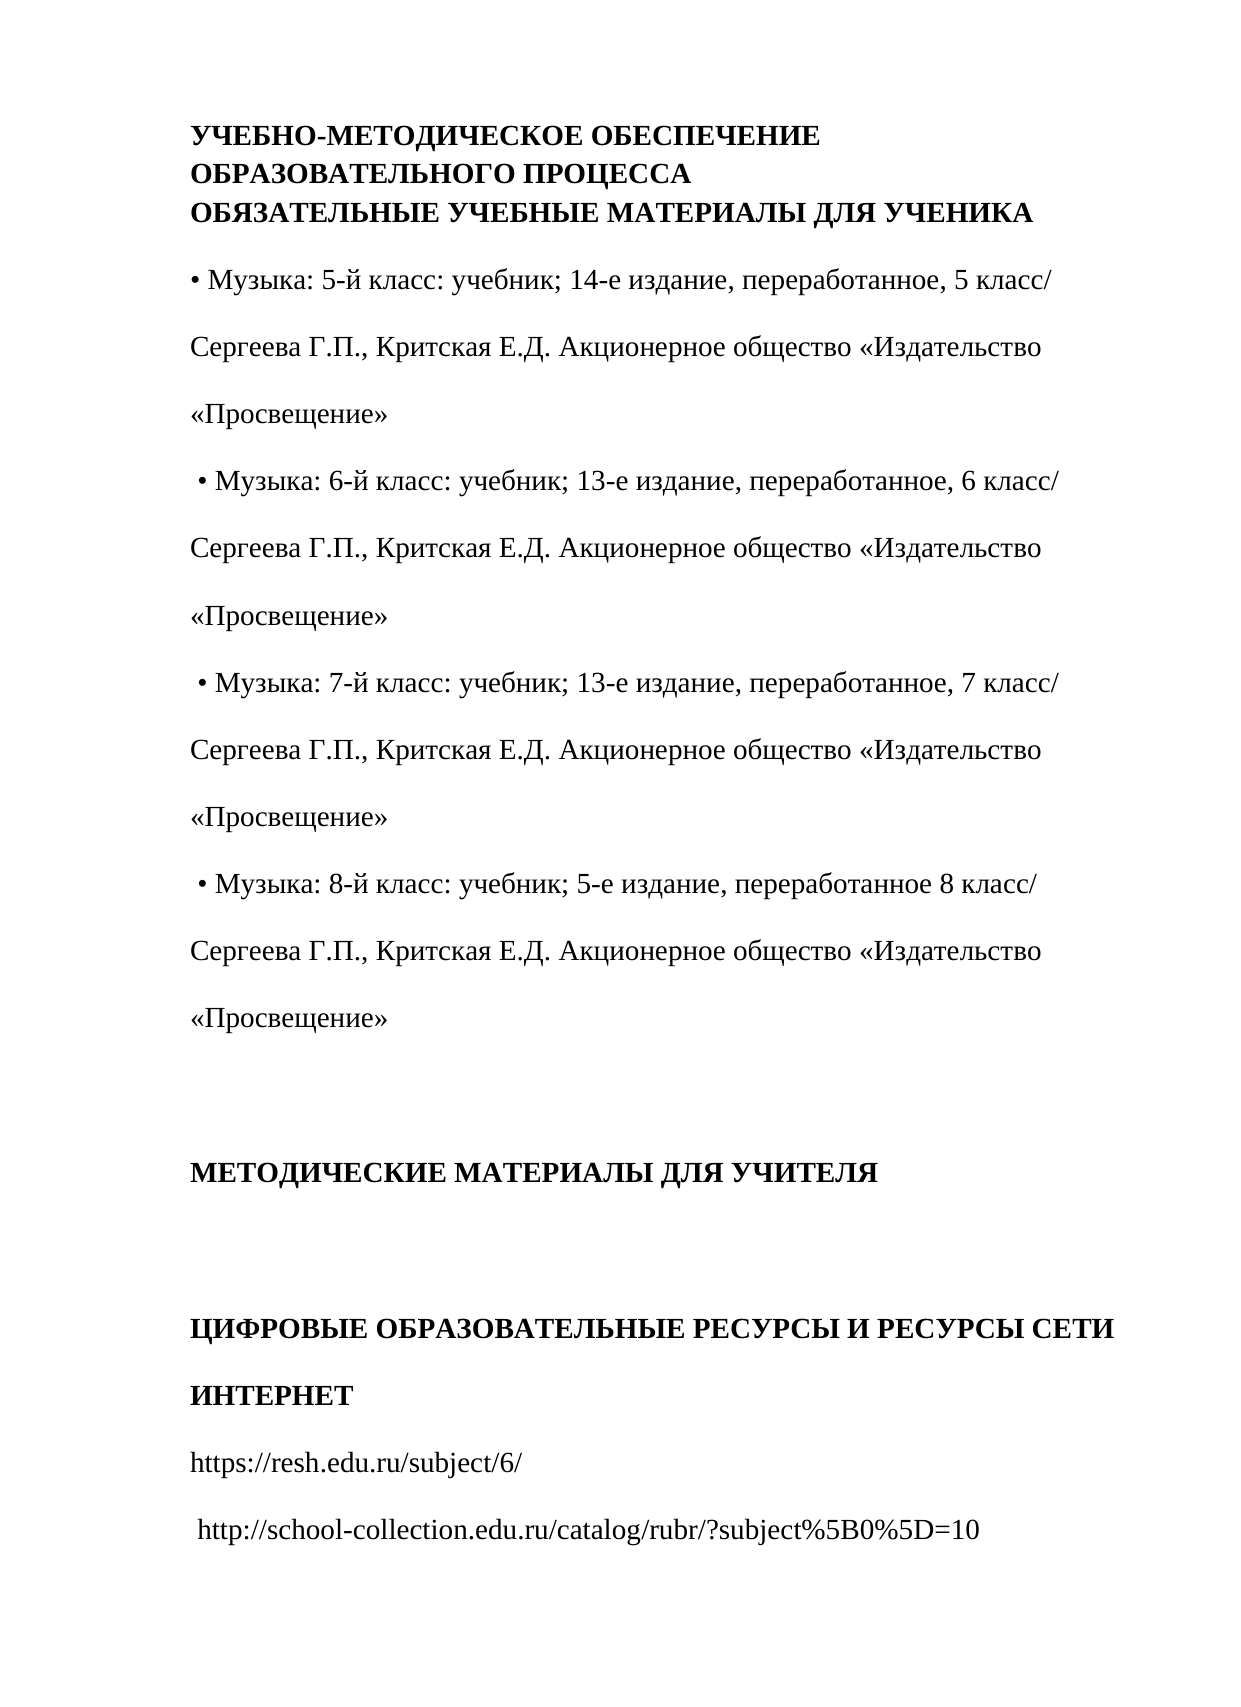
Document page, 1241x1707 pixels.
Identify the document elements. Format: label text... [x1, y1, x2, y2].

text МЕТОДИЧЕСКИЕ МАТЕРИАЛЫ ДЛЯ УЧИТЕЛЯ [190, 1156, 1152, 1189]
text УЧЕБНО-МЕТОДИЧЕСКОЕ ОБЕСПЕЧЕНИЕ ОБРАЗОВАТЕЛЬНОГО ПРОЦЕССА [190, 118, 1152, 190]
text ОБЯЗАТЕЛЬНЫЕ УЧЕБНЫЕ МАТЕРИАЛЫ ДЛЯ УЧЕНИКА [190, 195, 1152, 229]
text ЦИФРОВЫЕ ОБРАЗОВАТЕЛЬНЫЕ РЕСУРСЫ И РЕСУРСЫ СЕТИ ИНТЕРНЕТ [190, 1311, 1152, 1411]
text https://resh.edu.ru/subject/6/ http://school-collection.edu.ru/catalog/rubr/?subject%5B0%5D=10 [190, 1445, 1152, 1546]
text • Музыка: 5-й класс: учебник; 14-е издание, переработанное, 5 класс/ Сергеева Г.П., Критская Е.Д. Акционерное общество «Издательство «Просвещение» • Музыка: 6-й класс: учебник; 13-е издание, переработанное, 6 класс/ Сергеева Г.П., Критская Е.Д. Акционерное общество «Издательство «Просвещение» • Музыка: 7-й класс: учебник; 13-е издание, переработанное, 7 класс/ Сергеева Г.П., Критская Е.Д. Акционерное общество «Издательство «Просвещение» • Музыка: 8-й класс: учебник; 5-е издание, переработанное 8 класс/ Сергеева Г.П., Критская Е.Д. Акционерное общество «Издательство «Просвещение» [190, 262, 1152, 1034]
